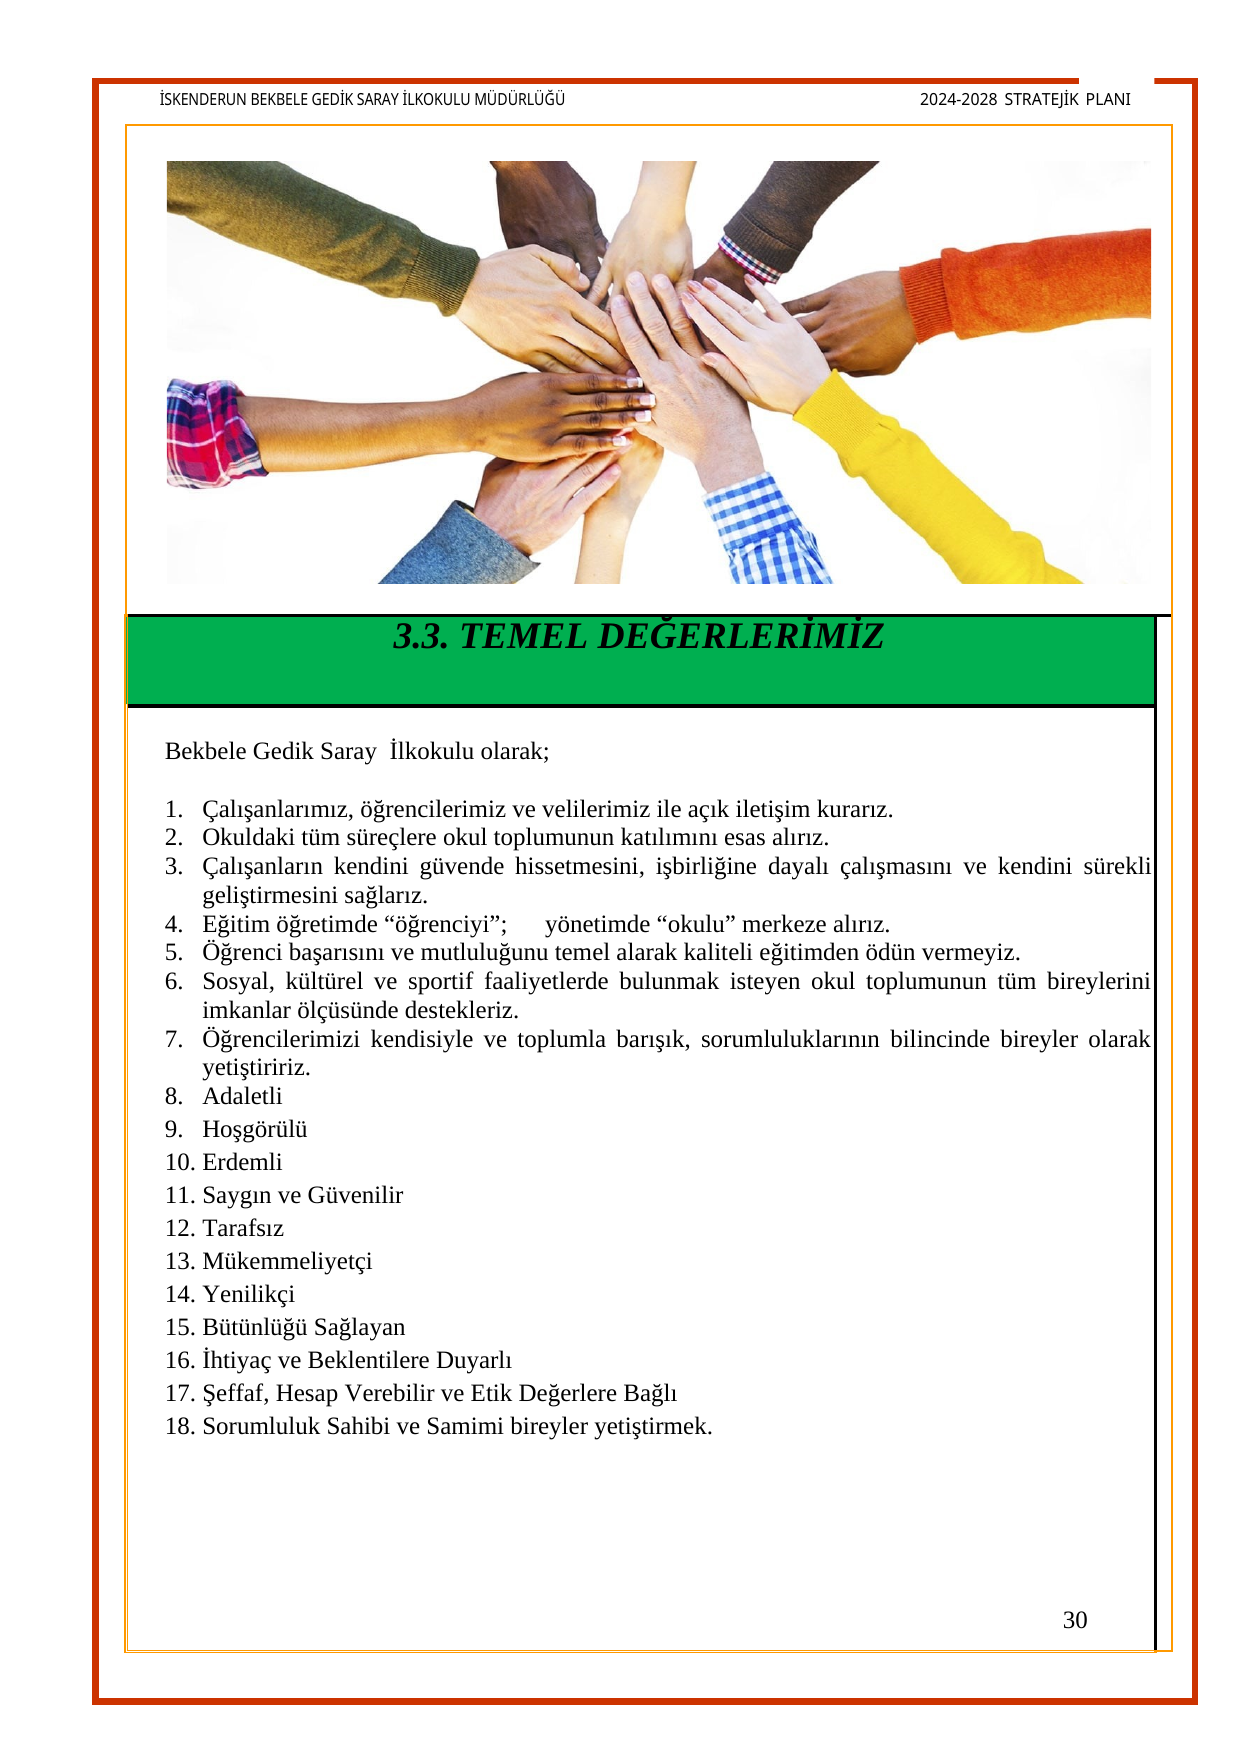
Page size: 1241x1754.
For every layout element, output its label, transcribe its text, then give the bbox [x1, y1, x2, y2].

text İSKENDERUN BEKBELE GEDİK SARAY İLKOKULU MÜDÜRLÜĞÜ 2024-2028 STRATEJİK PLANI [159, 88, 1211, 110]
picture [166, 161, 1152, 584]
table_cell 3.3. TEMEL DEĞERLERİMİZ [128, 617, 1154, 704]
table_cell [1157, 617, 1171, 704]
table_cell [1157, 704, 1171, 1649]
table_header [127, 126, 1171, 614]
table_cell Bekbele Gedik Saray İlkokulu olarak; Çalışanlarımız, öğrencilerimiz ve velilerimiz ile açık iletişim kurarız. Okuldaki tüm süreçlere okul toplumunun katılımını esas alırız. Çalışanların kendini güvende hissetmesini, işbirliğine dayalı çalışmasını ve kendini sürekli geliştirmesini sağlarız. Eğitim öğretimde “öğrenciyi”; yönetimde “okulu” merkeze alırız. Öğrenci başarısını ve mutluluğunu temel alarak kaliteli eğitimden ödün vermeyiz. Sosyal, kültürel ve sportif faaliyetlerde bulunmak isteyen okul toplumunun tüm bireylerini imkanlar ölçüsünde destekleriz. Öğrencilerimizi kendisiyle ve toplumla barışık, sorumluluklarının bilincinde bireyler olarak yetiştiririz. Adaletli Hoşgörülü Erdemli Saygın ve Güvenilir Tarafsız Mükemmeliyetçi Yenilikçi Bütünlüğü Sağlayan İhtiyaç ve Beklentilere Duyarlı Şeffaf, Hesap Verebilir ve Etik Değerlere Bağlı Sorumluluk Sahibi ve Samimi bireyler yetiştirmek. 30 [128, 708, 1154, 1649]
